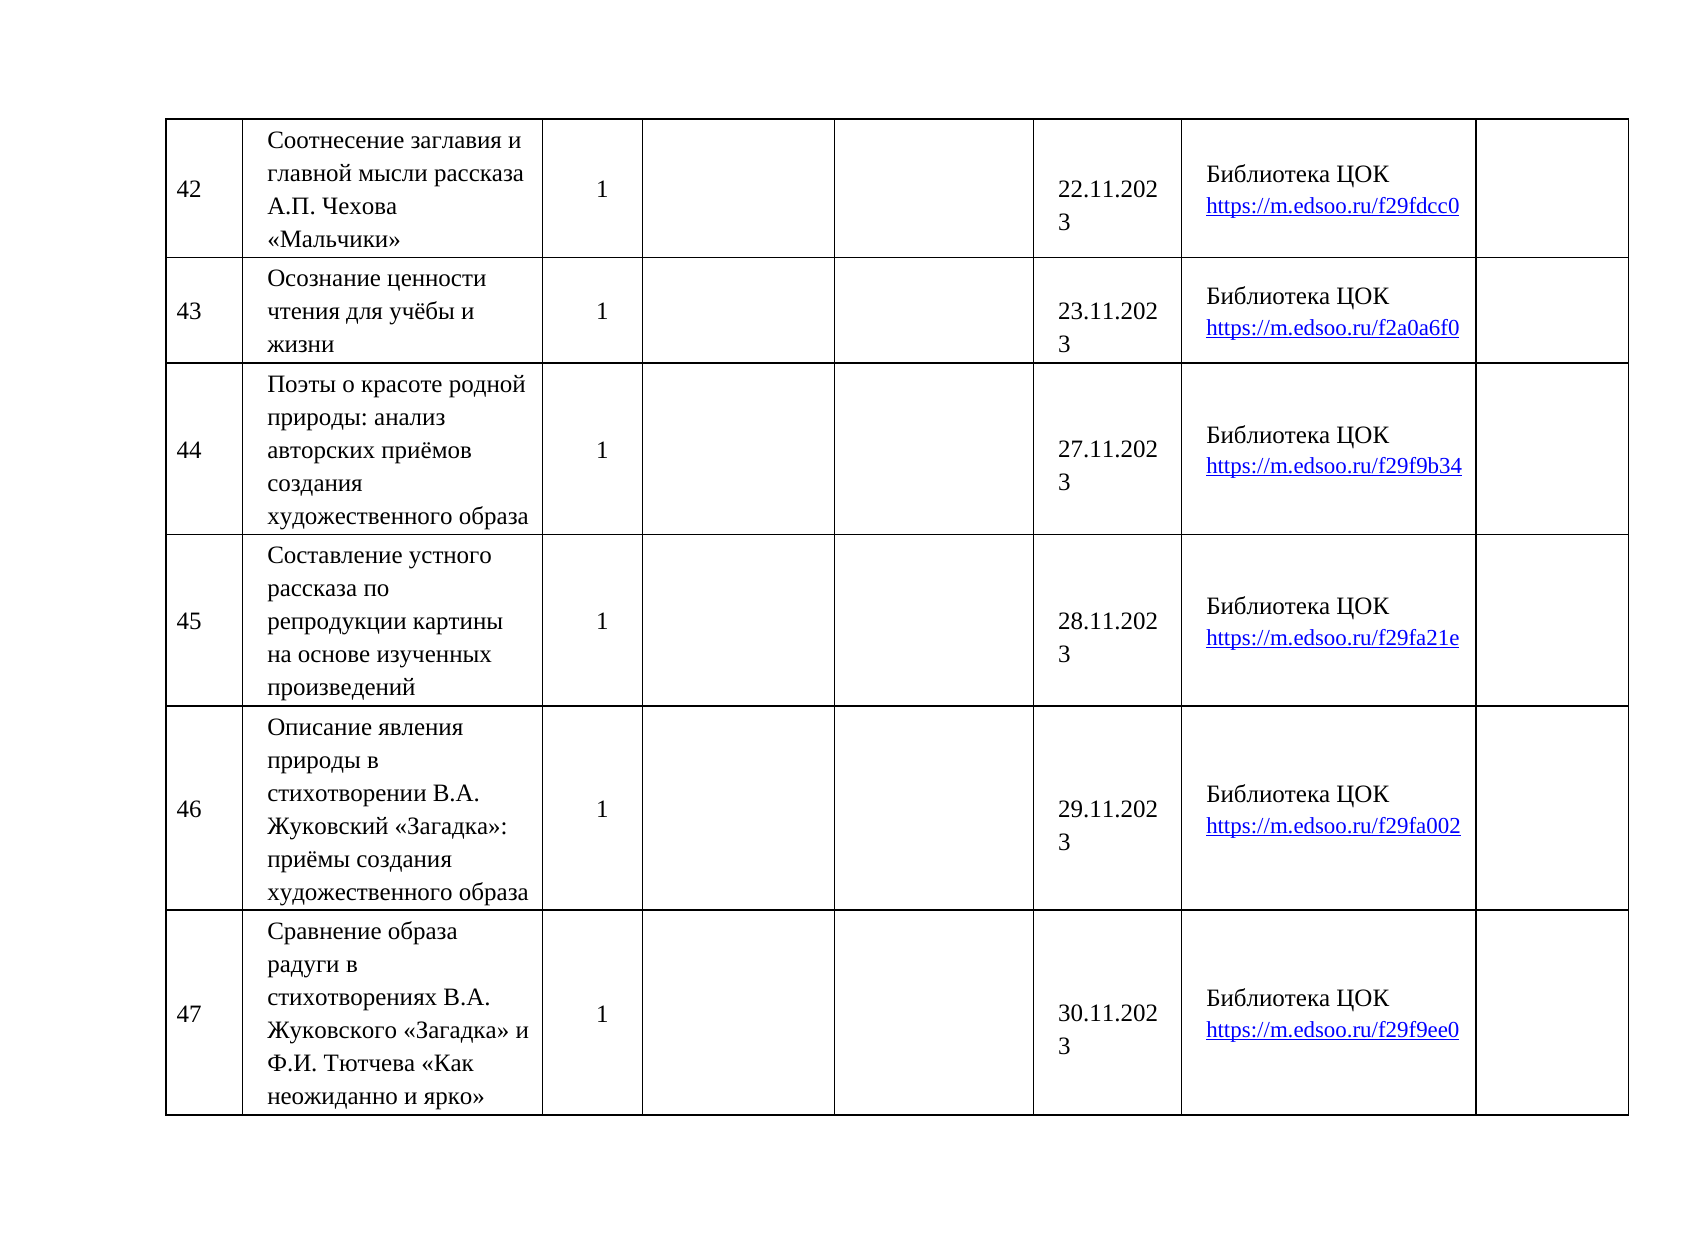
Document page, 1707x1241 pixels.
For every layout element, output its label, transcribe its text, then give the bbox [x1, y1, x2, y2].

table_cell 42 [167, 120, 242, 257]
table_cell [835, 535, 1033, 705]
table_cell 43 [167, 258, 242, 362]
table_cell [835, 911, 1033, 1114]
table_cell [835, 120, 1033, 257]
table_cell 29.11.2023 [1034, 707, 1181, 909]
table_cell 44 [167, 364, 242, 533]
table_cell Библиотека ЦОК https://m.edsoo.ru/f29fdcc0 [1182, 120, 1475, 257]
table_cell Поэты о красоте родной природы: анализ авторских приёмов создания художественного образа [243, 364, 542, 533]
table_cell 28.11.2023 [1034, 535, 1181, 705]
table_cell [643, 120, 834, 257]
table_cell 46 [167, 707, 242, 909]
table_cell Соотнесение заглавия и главной мысли рассказа А.П. Чехова «Мальчики» [243, 120, 542, 257]
table_cell 1 [543, 120, 642, 257]
table_cell [643, 911, 834, 1114]
table_cell 47 [167, 911, 242, 1114]
table_cell 22.11.2023 [1034, 120, 1181, 257]
table_cell 1 [543, 364, 642, 533]
table_cell 1 [543, 911, 642, 1114]
table_cell [1477, 707, 1628, 909]
table_cell 30.11.2023 [1034, 911, 1181, 1114]
table_cell [1477, 911, 1628, 1114]
table_cell Библиотека ЦОК https://m.edsoo.ru/f29fa002 [1182, 707, 1475, 909]
table_cell 23.11.2023 [1034, 258, 1181, 362]
table_cell [1477, 364, 1628, 533]
table_cell 1 [543, 258, 642, 362]
table_cell [835, 364, 1033, 533]
table_cell 27.11.2023 [1034, 364, 1181, 533]
table_cell [835, 707, 1033, 909]
table_cell Библиотека ЦОК https://m.edsoo.ru/f2a0a6f0 [1182, 258, 1475, 362]
table_cell Сравнение образа радуги в стихотворениях В.А. Жуковского «Загадка» и Ф.И. Тютчева «Как неожиданно и ярко» [243, 911, 542, 1114]
table_cell Библиотека ЦОК https://m.edsoo.ru/f29f9b34 [1182, 364, 1475, 533]
table_cell [1477, 258, 1628, 362]
table_cell 45 [167, 535, 242, 705]
table_cell [643, 258, 834, 362]
table_cell [1477, 120, 1628, 257]
table_cell Составление устного рассказа по репродукции картины на основе изученных произведений [243, 535, 542, 705]
table_cell [643, 535, 834, 705]
table_cell [1477, 535, 1628, 705]
table_cell Библиотека ЦОК https://m.edsoo.ru/f29f9ee0 [1182, 911, 1475, 1114]
table_cell [835, 258, 1033, 362]
table_cell Осознание ценности чтения для учёбы и жизни [243, 258, 542, 362]
table_cell 1 [543, 707, 642, 909]
table_cell 1 [543, 535, 642, 705]
table_cell Библиотека ЦОК https://m.edsoo.ru/f29fa21e [1182, 535, 1475, 705]
table_cell [643, 364, 834, 533]
table_cell Описание явления природы в стихотворении В.А. Жуковский «Загадка»: приёмы создания художественного образа [243, 707, 542, 909]
table_cell [643, 707, 834, 909]
